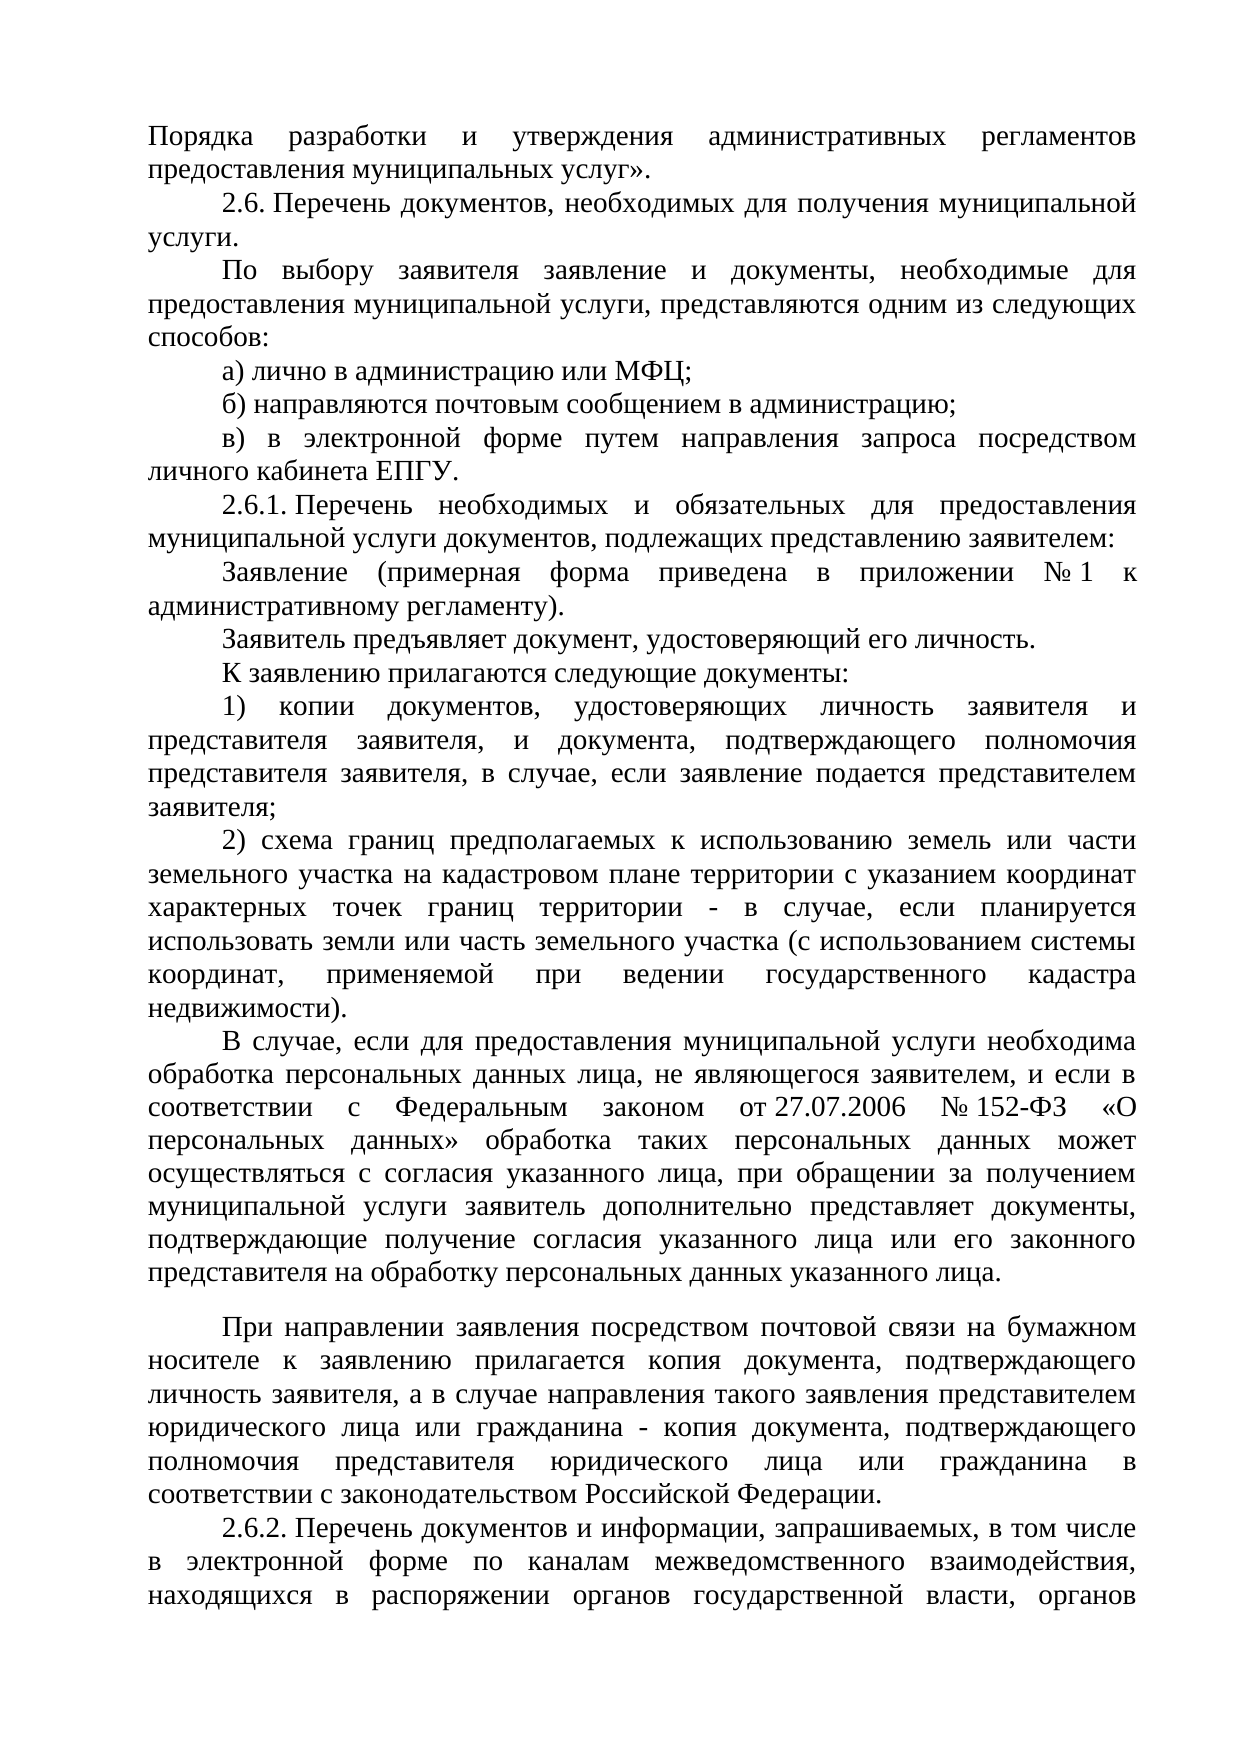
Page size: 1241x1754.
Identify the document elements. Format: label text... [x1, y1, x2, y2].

text В случае, если для предоставления муниципальной услуги необходима обработка персональных данных лица, не являющегося заявителем, и если в соответствии с Федеральным законом от 27.07.2006 № 152-ФЗ «О персональных данных» обработка таких персональных данных может осуществляться с согласия указанного лица, при обращении за получением муниципальной услуги заявитель дополнительно представляет документы, подтверждающие получение согласия указанного лица или его законного представителя на обработку персональных данных указанного лица. [148, 1024, 1137, 1288]
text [148, 1510, 1137, 1611]
text При направлении заявления посредством почтовой связи на бумажном носителе к заявлению прилагается копия документа, подтверждающего личность заявителя, а в случае направления такого заявления представителем юридического лица или гражданина - копия документа, подтверждающего полномочия представителя юридического лица или гражданина в соответствии с законодательством Российской Федерации. [148, 1309, 1137, 1510]
text По выбору заявителя заявление и документы, необходимые для предоставления муниципальной услуги, представляются одним из следующих способов: [148, 252, 1137, 353]
text а) лично в администрацию или МФЦ; [148, 353, 1137, 386]
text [148, 118, 1137, 185]
text Заявитель предъявляет документ, удостоверяющий его личность. [148, 621, 1137, 655]
text б) направляются почтовым сообщением в администрацию; [148, 386, 1137, 420]
text в) в электронной форме путем направления запроса посредством личного кабинета ЕПГУ. [148, 420, 1137, 487]
text 1) копии документов, удостоверяющих личность заявителя и представителя заявителя, и документа, подтверждающего полномочия представителя заявителя, в случае, если заявление подается представителем заявителя; [148, 688, 1137, 822]
text 2) схема границ предполагаемых к использованию земель или части земельного участка на кадастровом плане территории с указанием координат характерных точек границ территории - в случае, если планируется использовать земли или часть земельного участка (с использованием системы координат, применяемой при ведении государственного кадастра недвижимости). [148, 822, 1137, 1024]
text 2.6. Перечень документов, необходимых для получения муниципальной услуги. [148, 185, 1137, 252]
text Заявление (примерная форма приведена в приложении № 1 к административному регламенту). [148, 554, 1137, 621]
text 2.6.1. Перечень необходимых и обязательных для предоставления муниципальной услуги документов, подлежащих представлению заявителем: [148, 487, 1137, 554]
text К заявлению прилагаются следующие документы: [148, 655, 1137, 688]
